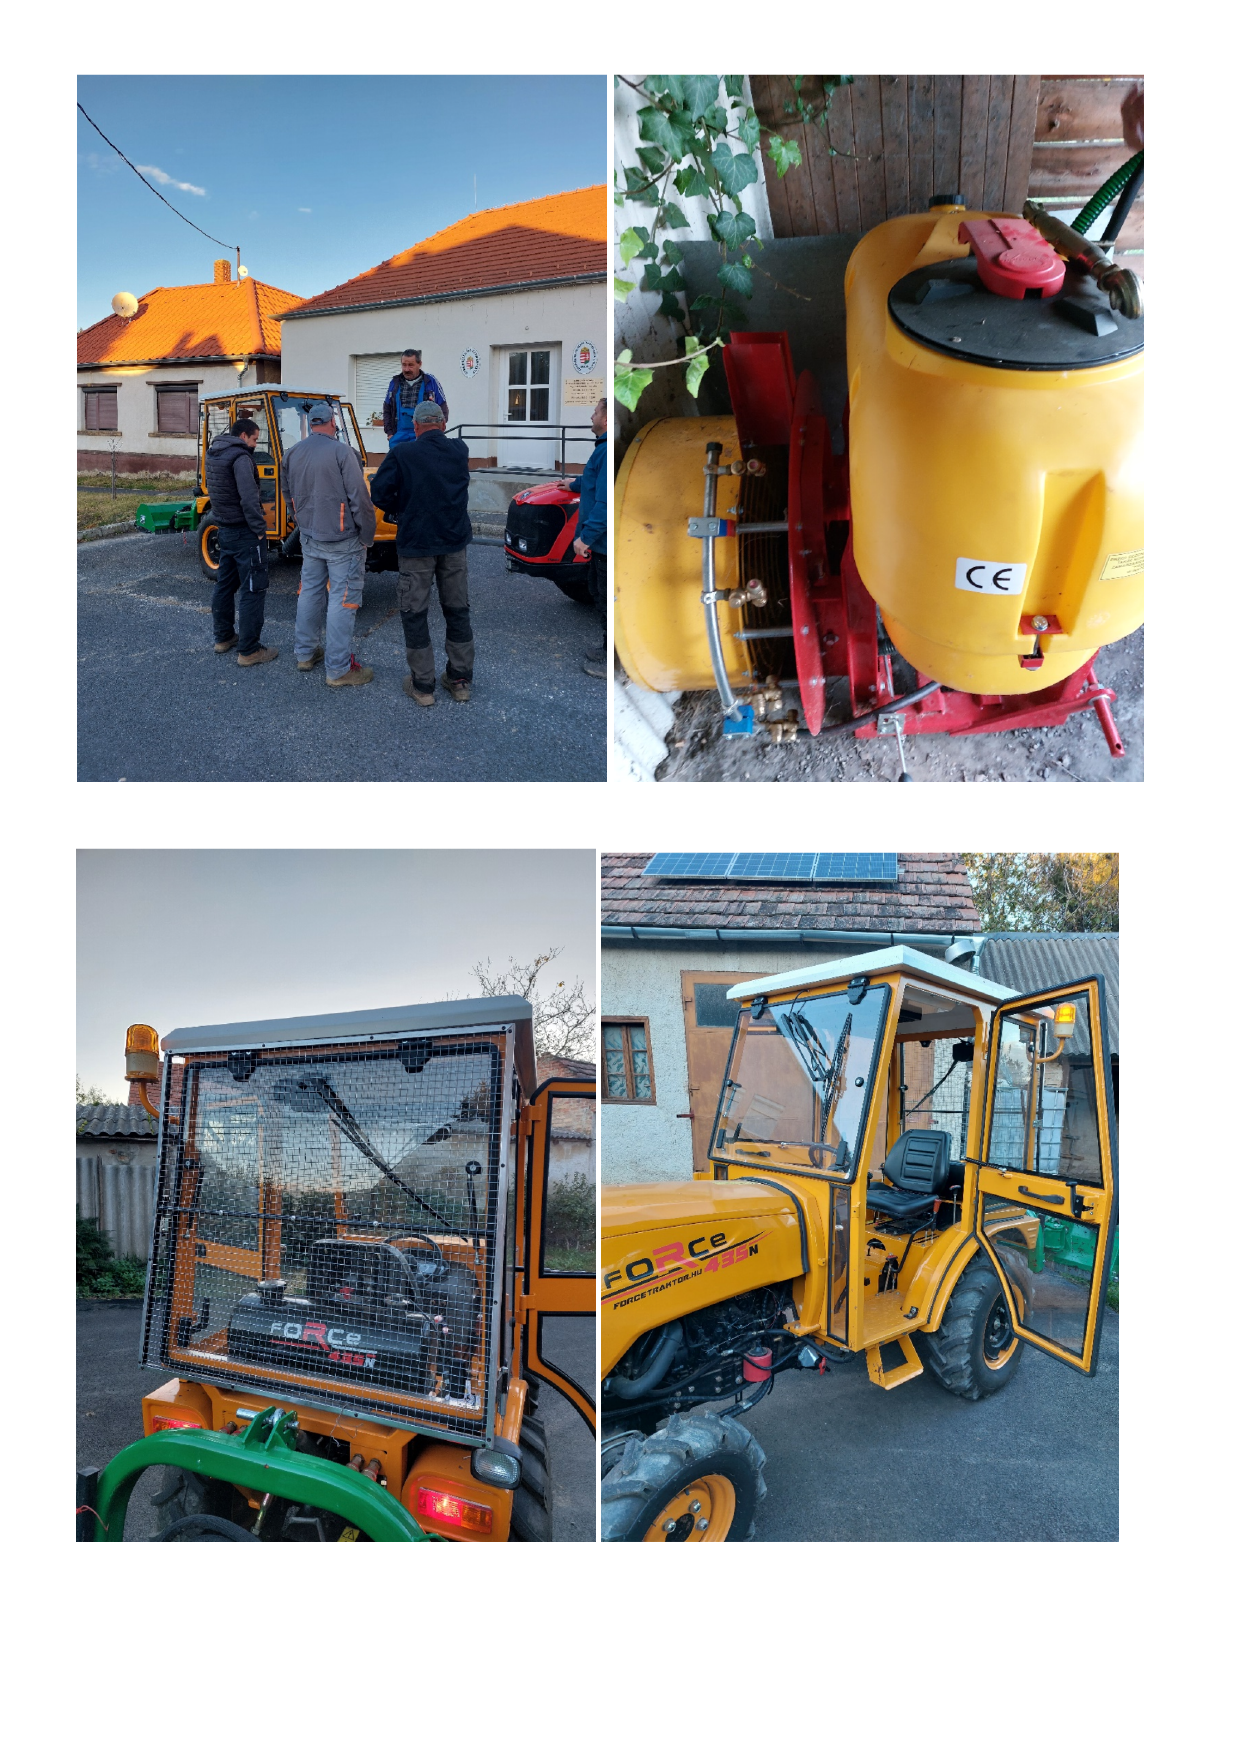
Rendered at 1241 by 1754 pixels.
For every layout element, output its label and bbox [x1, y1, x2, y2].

picture [614, 75, 1144, 781]
picture [76, 849, 596, 1541]
picture [77, 75, 607, 781]
picture [601, 853, 1119, 1541]
